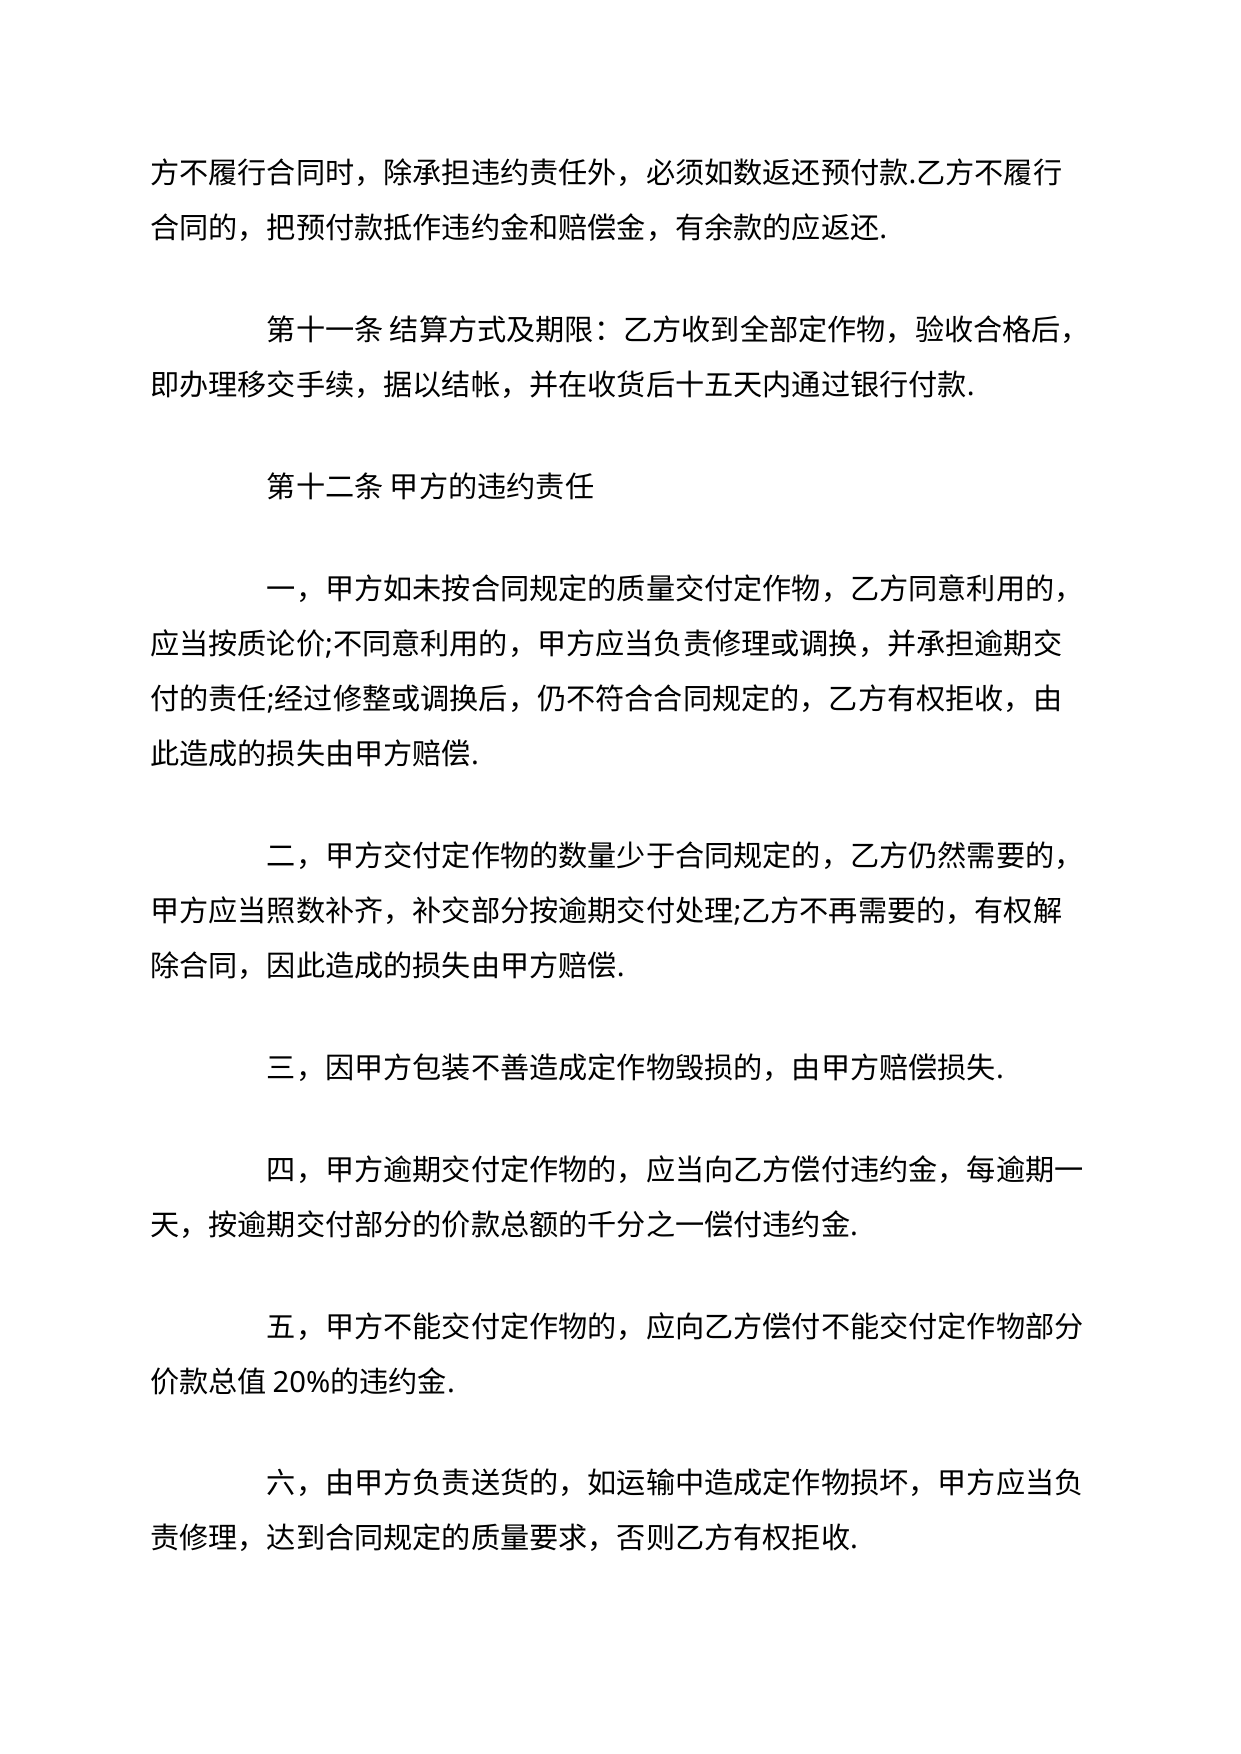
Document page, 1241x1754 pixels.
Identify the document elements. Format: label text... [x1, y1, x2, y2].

text 四，甲方逾期交付定作物的，应当向乙方偿付违约金，每逾期一天，按逾期交付部分的价款总额的千分之一偿付违约金. [150, 1146, 1090, 1244]
text 五，甲方不能交付定作物的，应向乙方偿付不能交付定作物部分价款总值20%的违约金. [150, 1303, 1090, 1401]
text 三，因甲方包装不善造成定作物毁损的，由甲方赔偿损失. [150, 1044, 1090, 1087]
text 六，由甲方负责送货的，如运输中造成定作物损坏，甲方应当负责修理，达到合同规定的质量要求，否则乙方有权拒收. [150, 1460, 1090, 1557]
text 第十一条 结算方式及期限：乙方收到全部定作物，验收合格后，即办理移交手续，据以结帐，并在收货后十五天内通过银行付款. [150, 307, 1090, 404]
text 一，甲方如未按合同规定的质量交付定作物，乙方同意利用的，应当按质论价;不同意利用的，甲方应当负责修理或调换，并承担逾期交付的责任;经过修整或调换后，仍不符合合同规定的，乙方有权拒收，由此造成的损失由甲方赔偿. [150, 566, 1090, 773]
text 第十二条 甲方的违约责任 [150, 464, 1090, 506]
text 二，甲方交付定作物的数量少于合同规定的，乙方仍然需要的，甲方应当照数补齐，补交部分按逾期交付处理;乙方不再需要的，有权解除合同，因此造成的损失由甲方赔偿. [150, 832, 1090, 985]
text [150, 150, 1090, 247]
